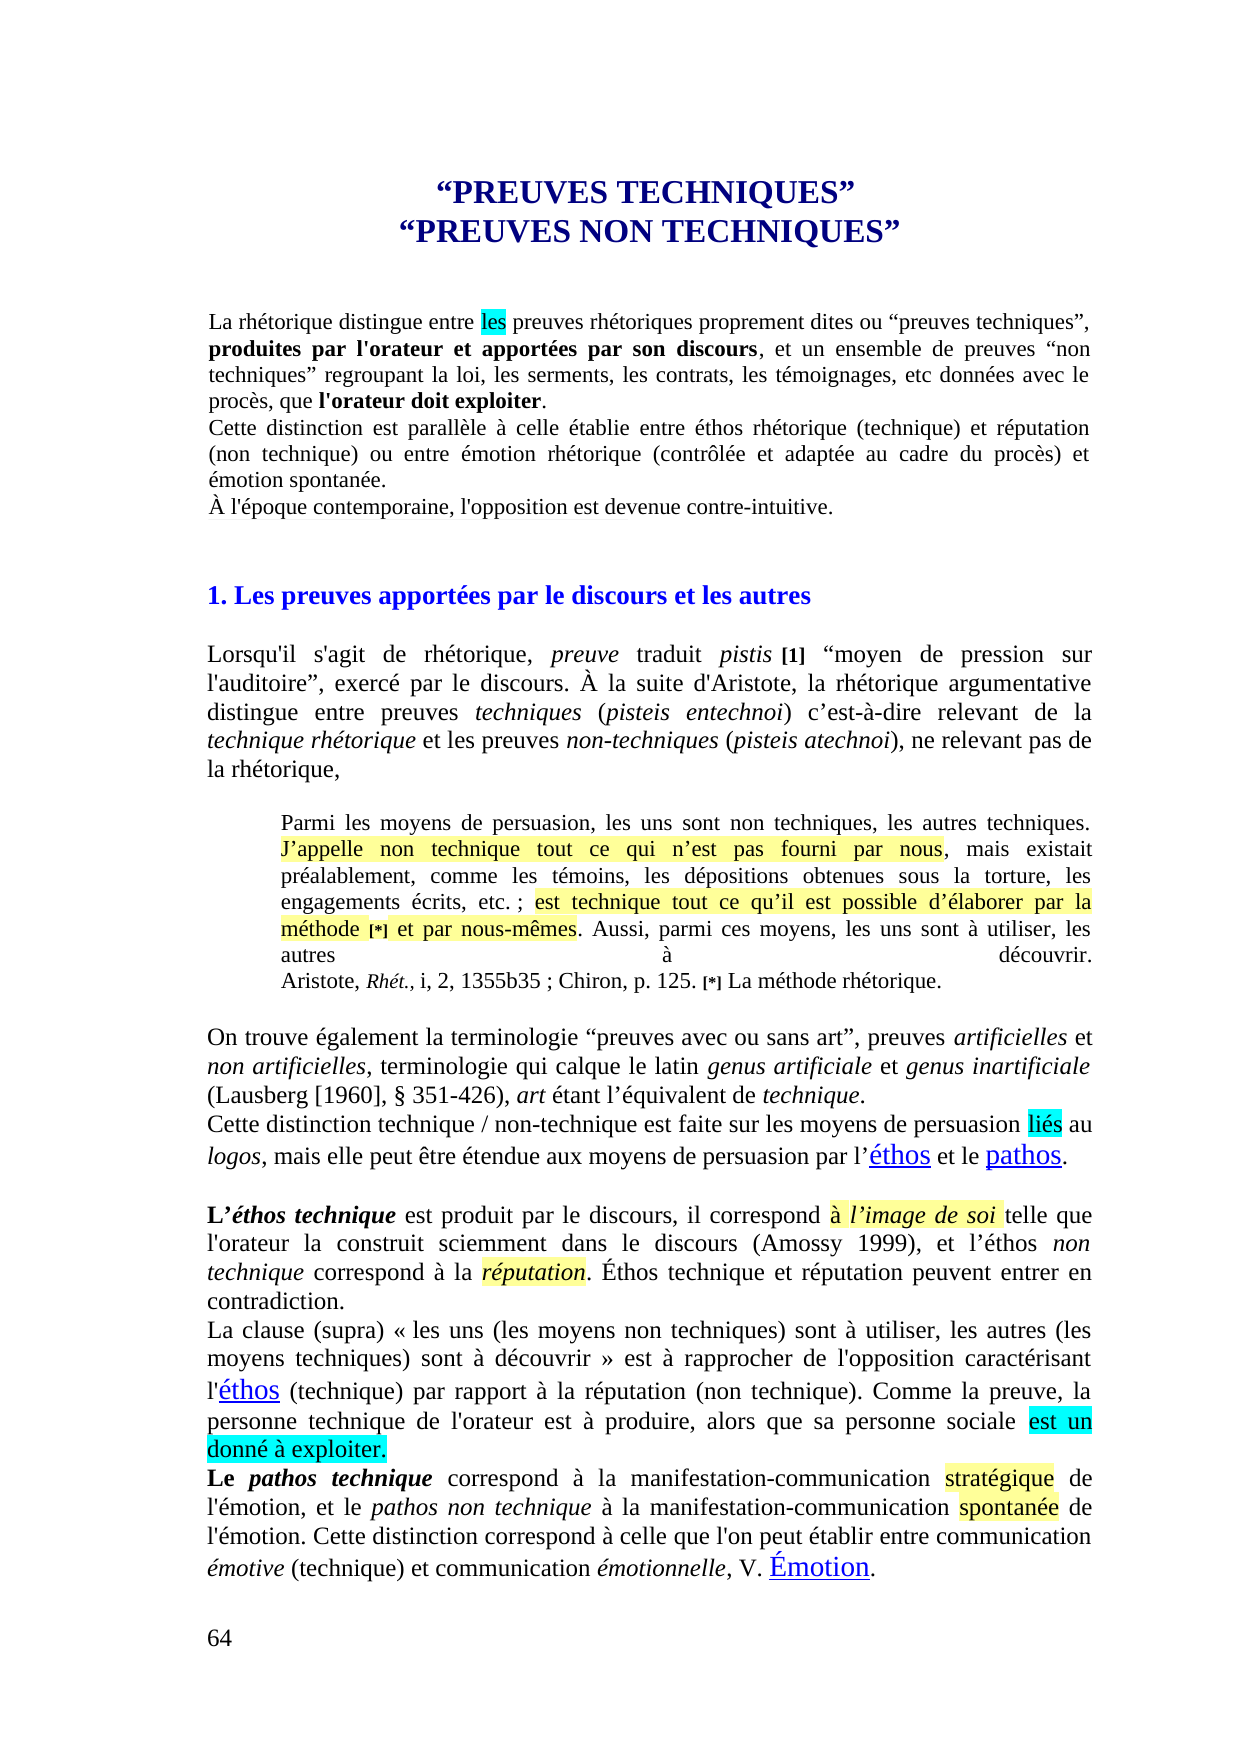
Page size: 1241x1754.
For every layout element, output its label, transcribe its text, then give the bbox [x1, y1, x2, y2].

text La clause (supra) « les uns (les moyens non techniques) sont à utiliser, les autres (les moyens techniques) sont à découvrir » est à rapprocher de l'opposition caractérisant l'éthos (technique) par rapport à la réputation (non technique). Comme la preuve, la personne technique de l'orateur est à produire, alors que sa personne sociale est un donné à exploiter. [207, 1315, 1092, 1463]
subtitle 1. Les preuves apportées par le discours et les autres [207, 579, 1092, 610]
subtitle “PREUVES TECHNIQUES” “PREUVES NON TECHNIQUES” [207, 173, 1092, 249]
text Cette distinction technique / non-technique est faite sur les moyens de persuasion liés au logos, mais elle peut être étendue aux moyens de persuasion par l’éthos et le pathos. [207, 1109, 1092, 1171]
text Lorsqu'il s'agit de rhétorique, preuve traduit pistis [1] “moyen de pression sur l'auditoire”, exercé par le discours. À la suite d'Aristote, la rhétorique argumentative distingue entre preuves techniques (pisteis entechnoi) c’est-à-dire relevant de la technique rhétorique et les preuves non-techniques (pisteis atechnoi), ne relevant pas de la rhétorique, [207, 639, 1092, 783]
text L’éthos technique est produit par le discours, il correspond à l’image de soi telle que l'orateur la construit sciemment dans le discours (Amossy 1999), et l’éthos non technique correspond à la réputation. Éthos technique et réputation peuvent entrer en contradiction. [207, 1200, 1092, 1315]
text Parmi les moyens de persuasion, les uns sont non techniques, les autres techniques. J’appelle non technique tout ce qui n’est pas fourni par nous, mais existait préalablement, comme les témoins, les dépositions obtenues sous la torture, les engagements écrits, etc. ; est technique tout ce qu’il est possible d’élaborer par la méthode [*] et par nous-mêmes. Aussi, parmi ces moyens, les uns sont à utiliser, les autres à découvrir. Aristote, Rhét., i, 2, 1355b35 ; Chiron, p. 125. [*] La méthode rhétorique. [281, 809, 1092, 994]
text On trouve également la terminologie “preuves avec ou sans art”, preuves artificielles et non artificielles, terminologie qui calque le latin genus artificiale et genus inartificiale (Lausberg [1960], § 351-426), art étant l’équivalent de technique. [207, 1022, 1092, 1109]
table_header La rhétorique distingue entre les preuves rhétoriques proprement dites ou “preuves techniques”, produites par l'orateur et apportées par son discours, et un ensemble de preuves “non techniques” regroupant la loi, les serments, les contrats, les témoignages, etc données avec le procès, que l'orateur doit exploiter. Cette distinction est parallèle à celle établie entre éthos rhétorique (technique) et réputation (non technique) ou entre émotion rhétorique (contrôlée et adaptée au cadre du procès) et émotion spontanée. À l'époque contemporaine, l'opposition est devenue contre-intuitive. [207, 307, 1092, 549]
text Le pathos technique correspond à la manifestation-communication stratégique de l'émotion, et le pathos non technique à la manifestation-communication spontanée de l'émotion. Cette distinction correspond à celle que l'on peut établir entre communication émotive (technique) et communication émotionnelle, V. Émotion. [207, 1463, 1092, 1583]
